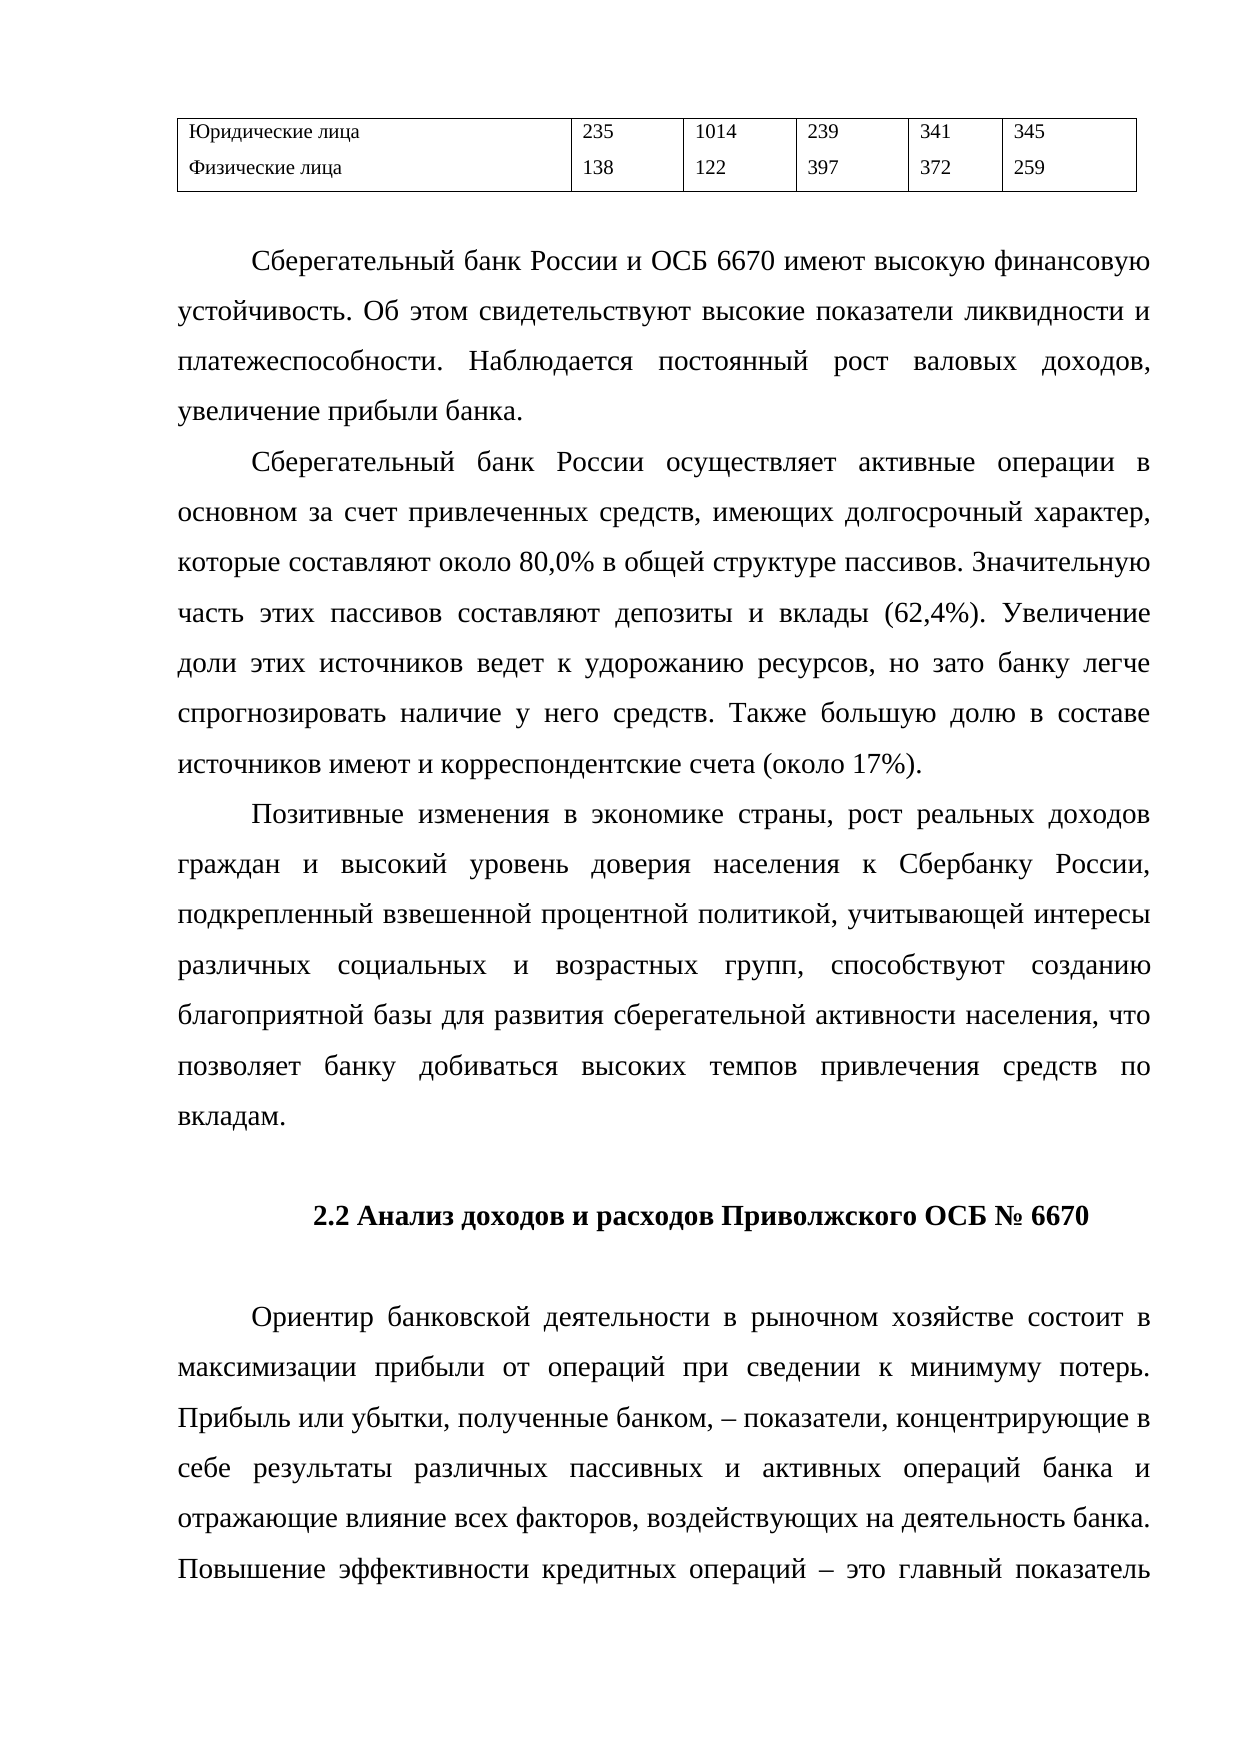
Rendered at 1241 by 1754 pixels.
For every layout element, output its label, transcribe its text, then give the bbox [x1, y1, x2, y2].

table_cell 326 345 259 [1003, 119, 1136, 191]
text Сберегательный банк России осуществляет активные операции в основном за счет привлеченных средств, имеющих долгосрочный характер, которые составляют около 80,0% в общей структуре пассивов. Значительную часть этих пассивов составляют депозиты и вклады (62,4%). Увеличение доли этих источников ведет к удорожанию ресурсов, но зато банку легче спрогнозировать наличие у него средств. Также большую долю в составе источников имеют и корреспондентские счета (около 17%). [177, 444, 1152, 779]
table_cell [178, 119, 571, 191]
table_cell 354 341 372 [909, 119, 1002, 191]
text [177, 1299, 1152, 1584]
text 2.2 Анализ доходов и расходов Приволжского ОСБ № 6670 [177, 1198, 1152, 1232]
table_cell 589 1014 122 [684, 119, 796, 191]
text Сберегательный банк России и ОСБ 6670 имеют высокую финансовую устойчивость. Об этом свидетельствуют высокие показатели ликвидности и платежеспособности. Наблюдается постоянный рост валовых доходов, увеличение прибыли банка. [177, 243, 1152, 427]
text Позитивные изменения в экономике страны, рост реальных доходов граждан и высокий уровень доверия населения к Сбербанку России, подкрепленный взвешенной процентной политикой, учитывающей интересы различных социальных и возрастных групп, способствуют созданию благоприятной базы для развития сберегательной активности населения, что позволяет банку добиваться высоких темпов привлечения средств по вкладам. [177, 796, 1152, 1131]
table_cell 213 235 138 [572, 119, 683, 191]
table_cell 270 239 397 [797, 119, 908, 191]
